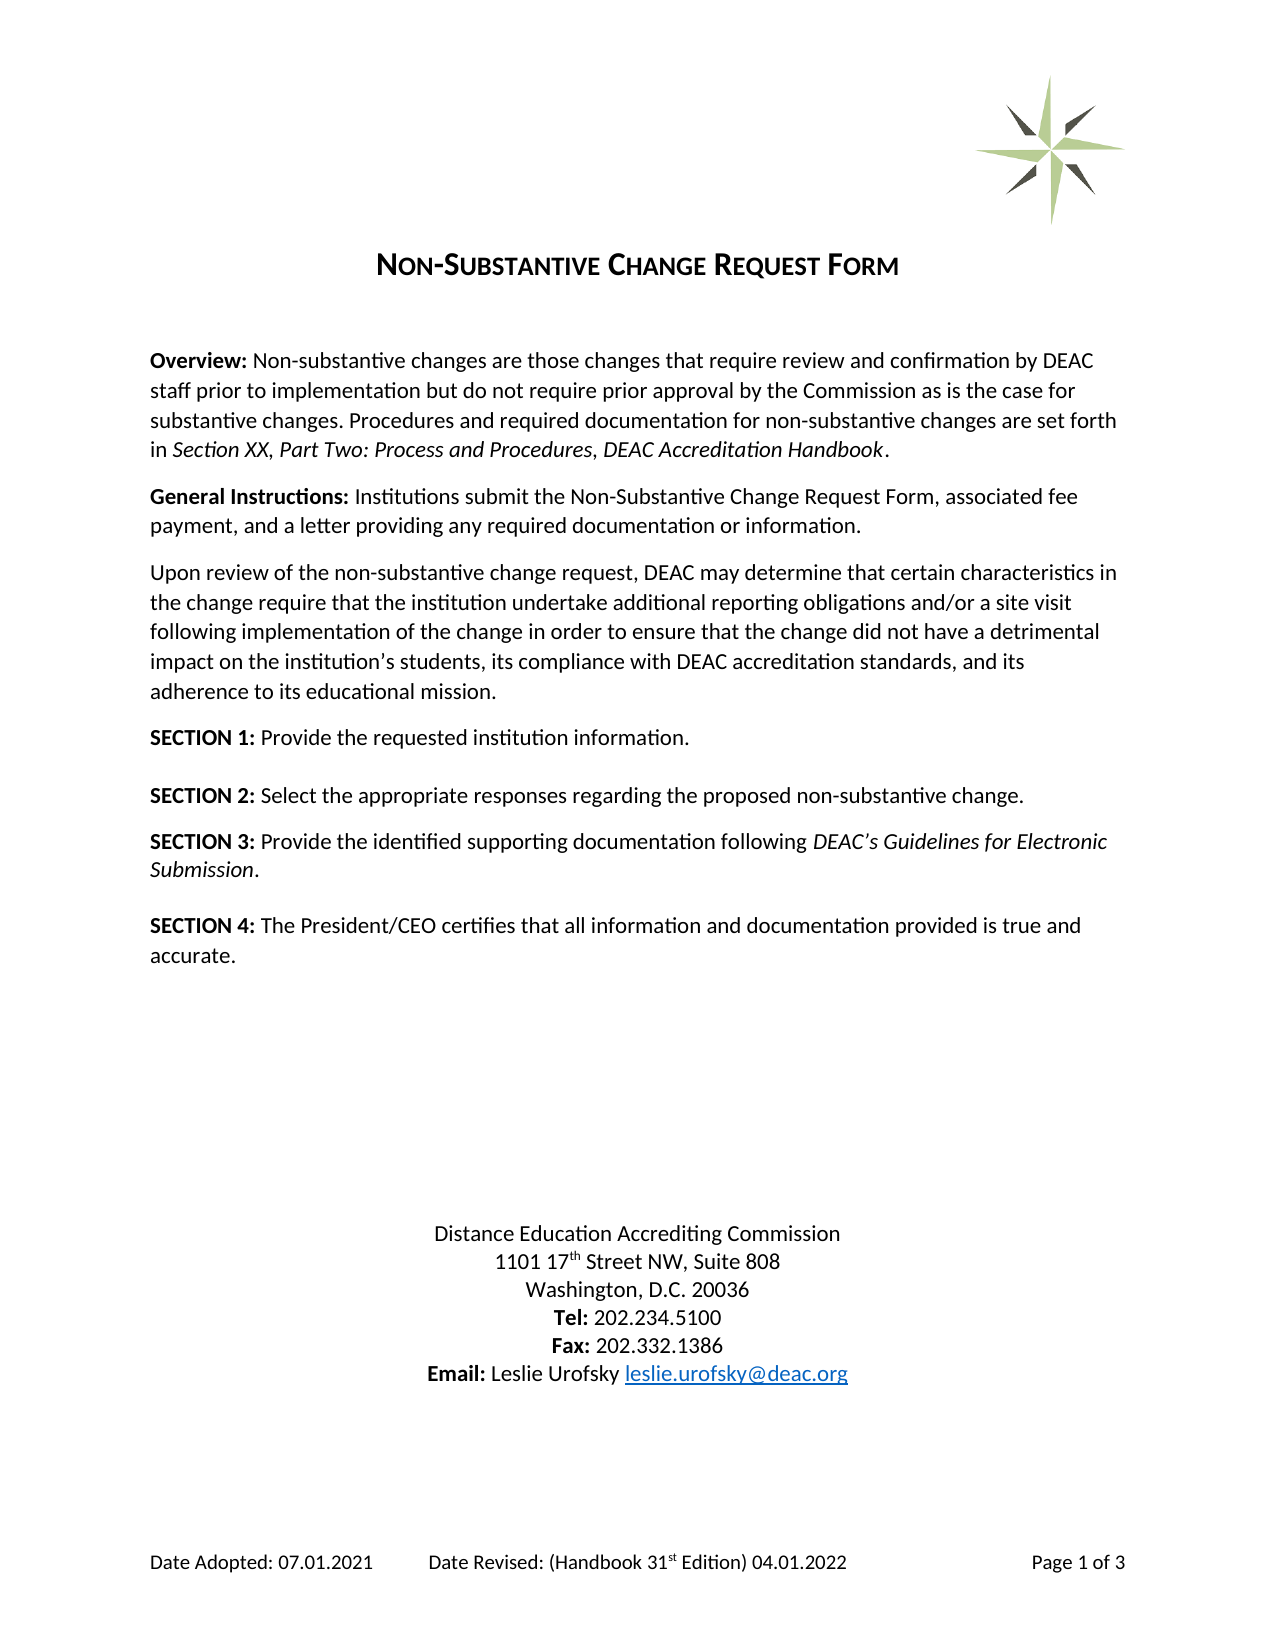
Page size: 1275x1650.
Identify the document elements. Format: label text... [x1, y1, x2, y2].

text Washington, D.C. 20036 [150, 1275, 1125, 1303]
text Distance Education Accrediting Commission [150, 1219, 1125, 1247]
picture [975, 75, 1125, 225]
text SECTION 1: Provide the requested institution information. [150, 723, 1125, 751]
text Tel: 202.234.5100 [150, 1303, 1125, 1331]
text Overview: Non-substantive changes are those changes that require review and confirmation by DEAC staff prior to implementation but do not require prior approval by the Commission as is the case for substantive changes. Procedures and required documentation for non-substantive changes are set forth in Section XX, Part Two: Process and Procedures, DEAC Accreditation Handbook. [150, 347, 1125, 464]
text SECTION 3: Provide the identified supporting documentation following DEAC’s Guidelines for Electronic Submission. [150, 827, 1125, 883]
text Email: Leslie Urofsky leslie.urofsky@deac.org [150, 1359, 1125, 1387]
text SECTION 2: Select the appropriate responses regarding the proposed non-substantive change. [150, 781, 1125, 809]
text Fax: 202.332.1386 [150, 1331, 1125, 1359]
title Non-Substantive Change Request Form [150, 243, 1125, 284]
text 1101 17th Street NW, Suite 808 [150, 1247, 1125, 1275]
text Upon review of the non-substantive change request, DEAC may determine that certain characteristics in the change require that the institution undertake additional reporting obligations and/or a site visit following implementation of the change in order to ensure that the change did not have a detrimental impact on the institution’s students, its compliance with DEAC accreditation standards, and its adherence to its educational mission. [150, 558, 1125, 705]
text General Instructions: Institutions submit the Non-Substantive Change Request Form, associated fee payment, and a letter providing any required documentation or information. [150, 482, 1125, 540]
text SECTION 4: The President/CEO certifies that all information and documentation provided is true and accurate. [150, 911, 1125, 969]
